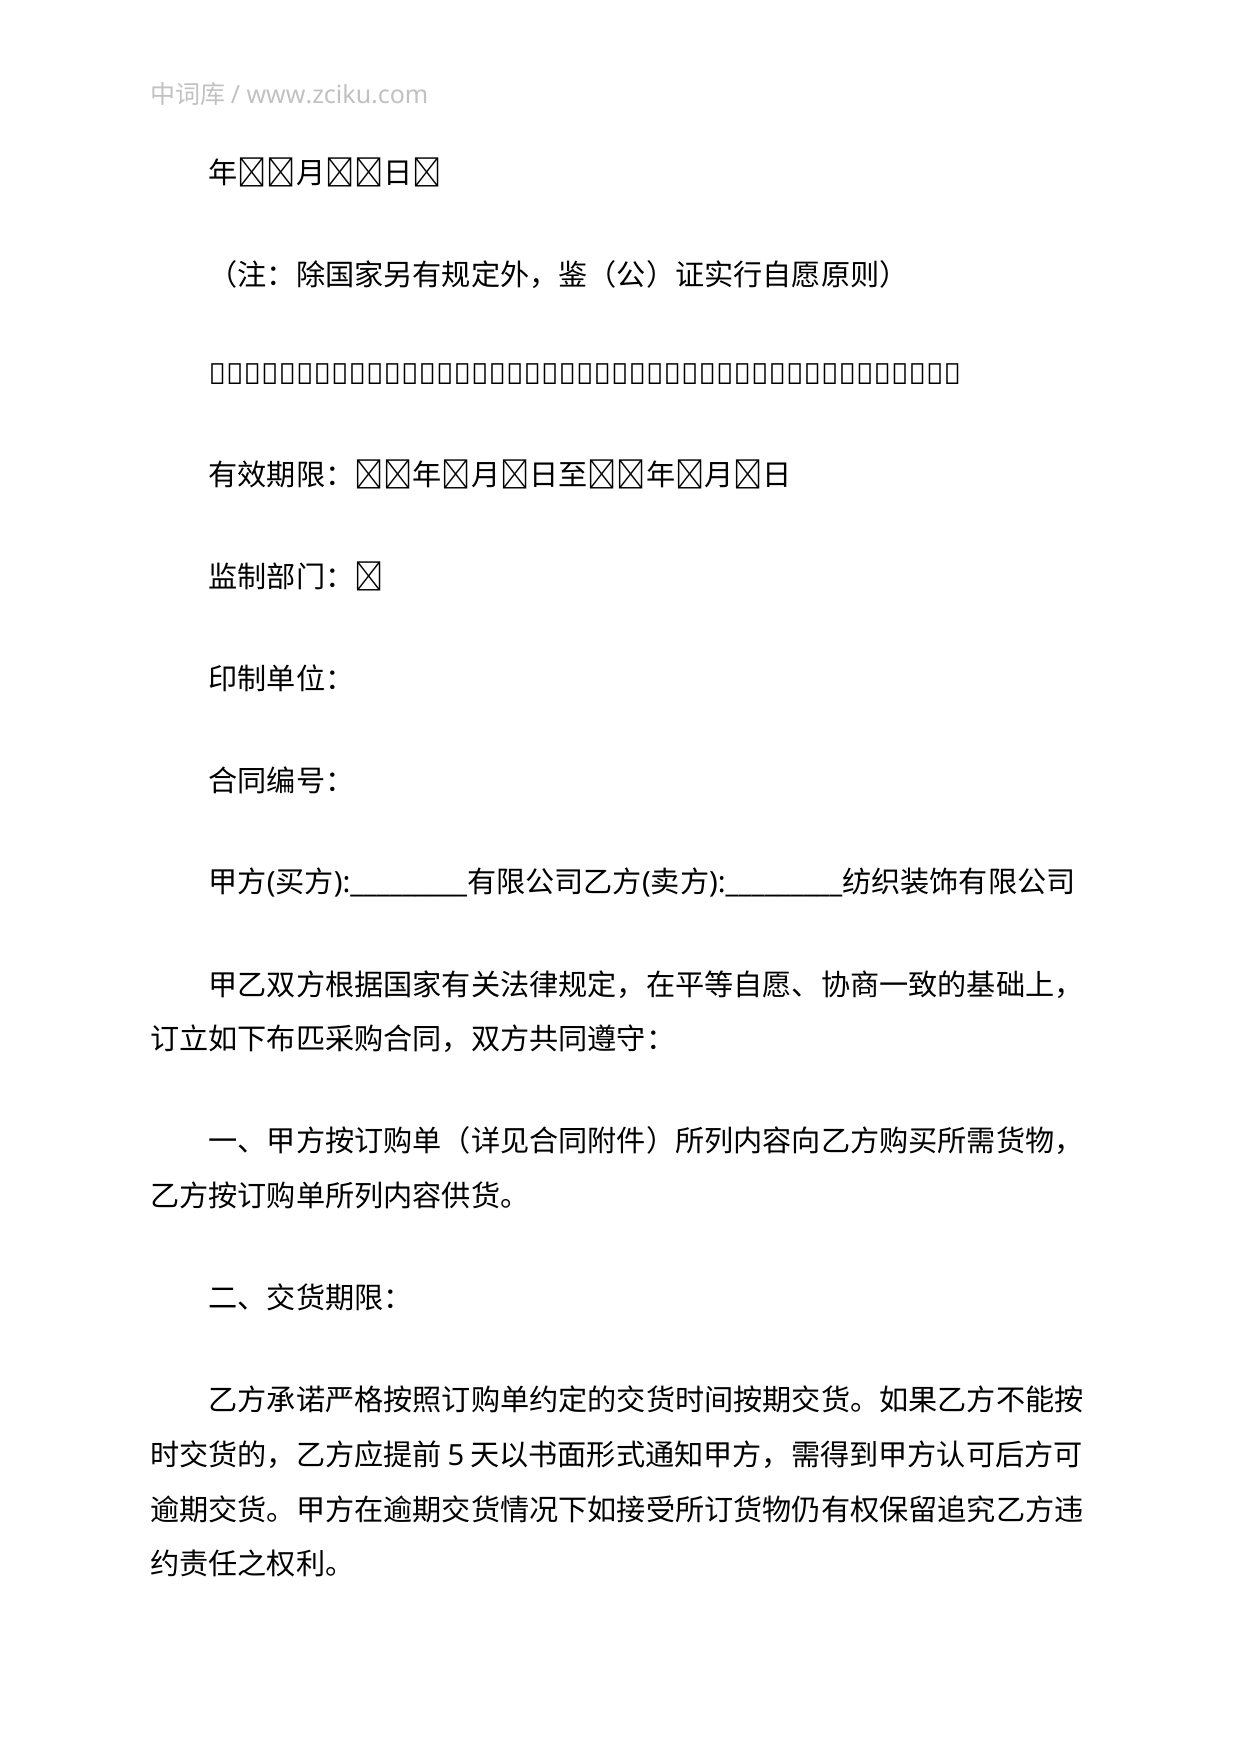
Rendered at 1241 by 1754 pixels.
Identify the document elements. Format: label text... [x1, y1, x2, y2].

text 监制部门： [150, 554, 1090, 596]
text 一、甲方按订购单（详见合同附件）所列内容向乙方购买所需货物，乙方按订购单所列内容供货。 [150, 1118, 1090, 1215]
text 甲乙双方根据国家有关法律规定，在平等自愿、协商一致的基础上，订立如下布匹采购合同，双方共同遵守： [150, 961, 1090, 1058]
text 印制单位： [150, 656, 1090, 698]
text 年月日 [150, 150, 1090, 192]
text 二、交货期限： [150, 1274, 1090, 1317]
text 有效期限：年月日至年月日 [150, 452, 1090, 494]
text  [150, 353, 1090, 393]
text 合同编号： [150, 757, 1090, 799]
text （注：除国家另有规定外，鉴（公）证实行自愿原则） [150, 252, 1090, 294]
text 甲方(买方):_________有限公司乙方(卖方):_________纺织装饰有限公司 [150, 859, 1090, 901]
text 乙方承诺严格按照订购单约定的交货时间按期交货。如果乙方不能按时交货的，乙方应提前5天以书面形式通知甲方，需得到甲方认可后方可逾期交货。甲方在逾期交货情况下如接受所订货物仍有权保留追究乙方违约责任之权利。 [150, 1376, 1090, 1583]
